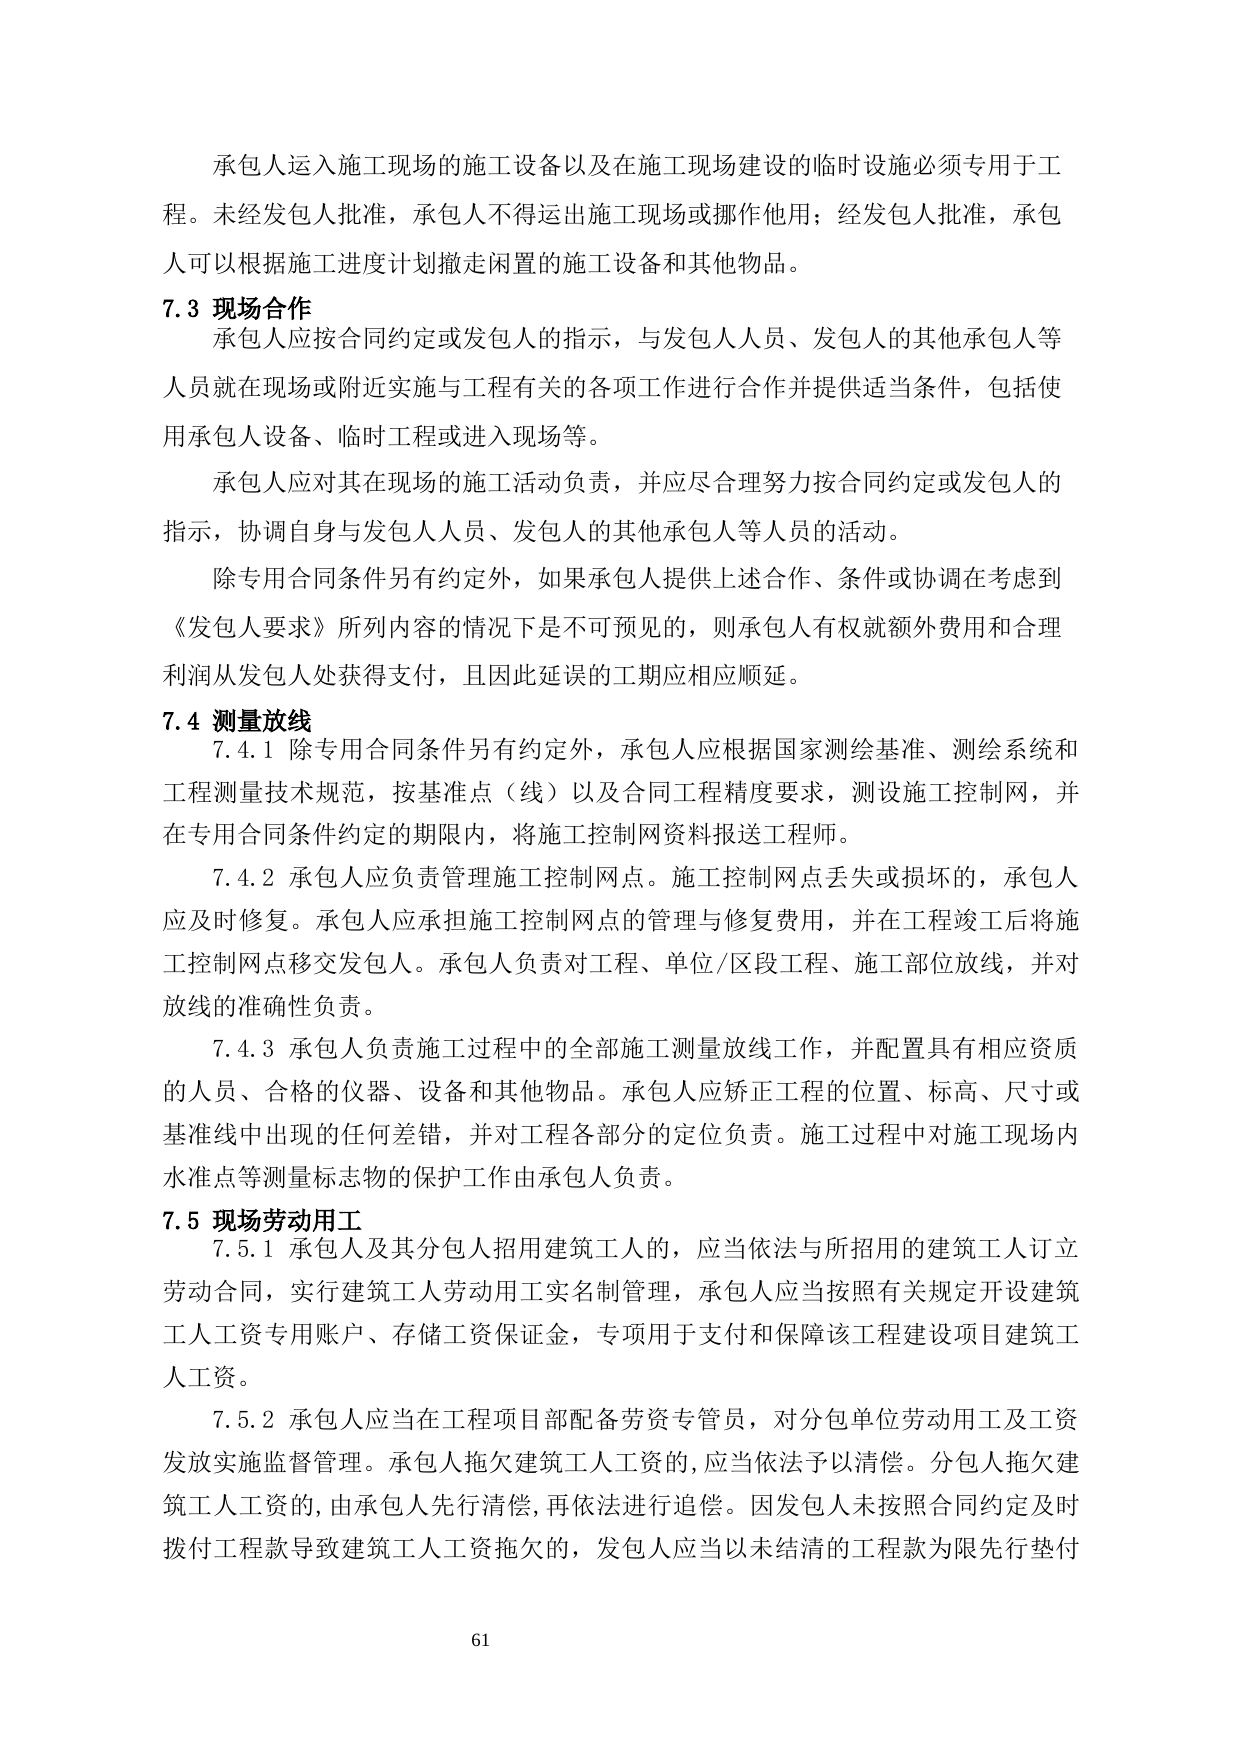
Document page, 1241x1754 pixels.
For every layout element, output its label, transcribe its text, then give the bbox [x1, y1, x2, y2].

subtitle 7.5 现场劳动用工 [162, 1204, 1081, 1233]
text 承包人运入施工现场的施工设备以及在施工现场建设的临时设施必须专用于工程。未经发包人批准，承包人不得运出施工现场或挪作他用；经发包人批准，承包人可以根据施工进度计划撤走闲置的施工设备和其他物品。 [162, 148, 1081, 278]
text 承包人应对其在现场的施工活动负责，并应尽合理努力按合同约定或发包人的指示，协调自身与发包人人员、发包人的其他承包人等人员的活动。 [162, 465, 1081, 546]
text 承包人应按合同约定或发包人的指示，与发包人人员、发包人的其他承包人等人员就在现场或附近实施与工程有关的各项工作进行合作并提供适当条件，包括使用承包人设备、临时工程或进入现场等。 [162, 321, 1081, 451]
text 除专用合同条件另有约定外，如果承包人提供上述合作、条件或协调在考虑到《发包人要求》所列内容的情况下是不可预见的，则承包人有权就额外费用和合理利润从发包人处获得支付，且因此延误的工期应相应顺延。 [162, 560, 1081, 690]
subtitle 7.3 现场合作 [162, 292, 1081, 321]
text 7.5.1 承包人及其分包人招用建筑工人的，应当依法与所招用的建筑工人订立劳动合同，实行建筑工人劳动用工实名制管理，承包人应当按照有关规定开设建筑工人工资专用账户、存储工资保证金，专项用于支付和保障该工程建设项目建筑工人工资。 [162, 1233, 1081, 1389]
text 7.4.3 承包人负责施工过程中的全部施工测量放线工作，并配置具有相应资质的人员、合格的仪器、设备和其他物品。承包人应矫正工程的位置、标高、尺寸或基准线中出现的任何差错，并对工程各部分的定位负责。施工过程中对施工现场内水准点等测量标志物的保护工作由承包人负责。 [162, 1033, 1081, 1190]
text 7.4.2 承包人应负责管理施工控制网点。施工控制网点丢失或损坏的，承包人应及时修复。承包人应承担施工控制网点的管理与修复费用，并在工程竣工后将施工控制网点移交发包人。承包人负责对工程、单位/区段工程、施工部位放线，并对放线的准确性负责。 [162, 862, 1081, 1018]
text 7.4.1 除专用合同条件另有约定外，承包人应根据国家测绘基准、测绘系统和工程测量技术规范，按基准点（线）以及合同工程精度要求，测设施工控制网，并在专用合同条件约定的期限内，将施工控制网资料报送工程师。 [162, 733, 1081, 847]
subtitle 7.4 测量放线 [162, 704, 1081, 733]
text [162, 1404, 1081, 1561]
